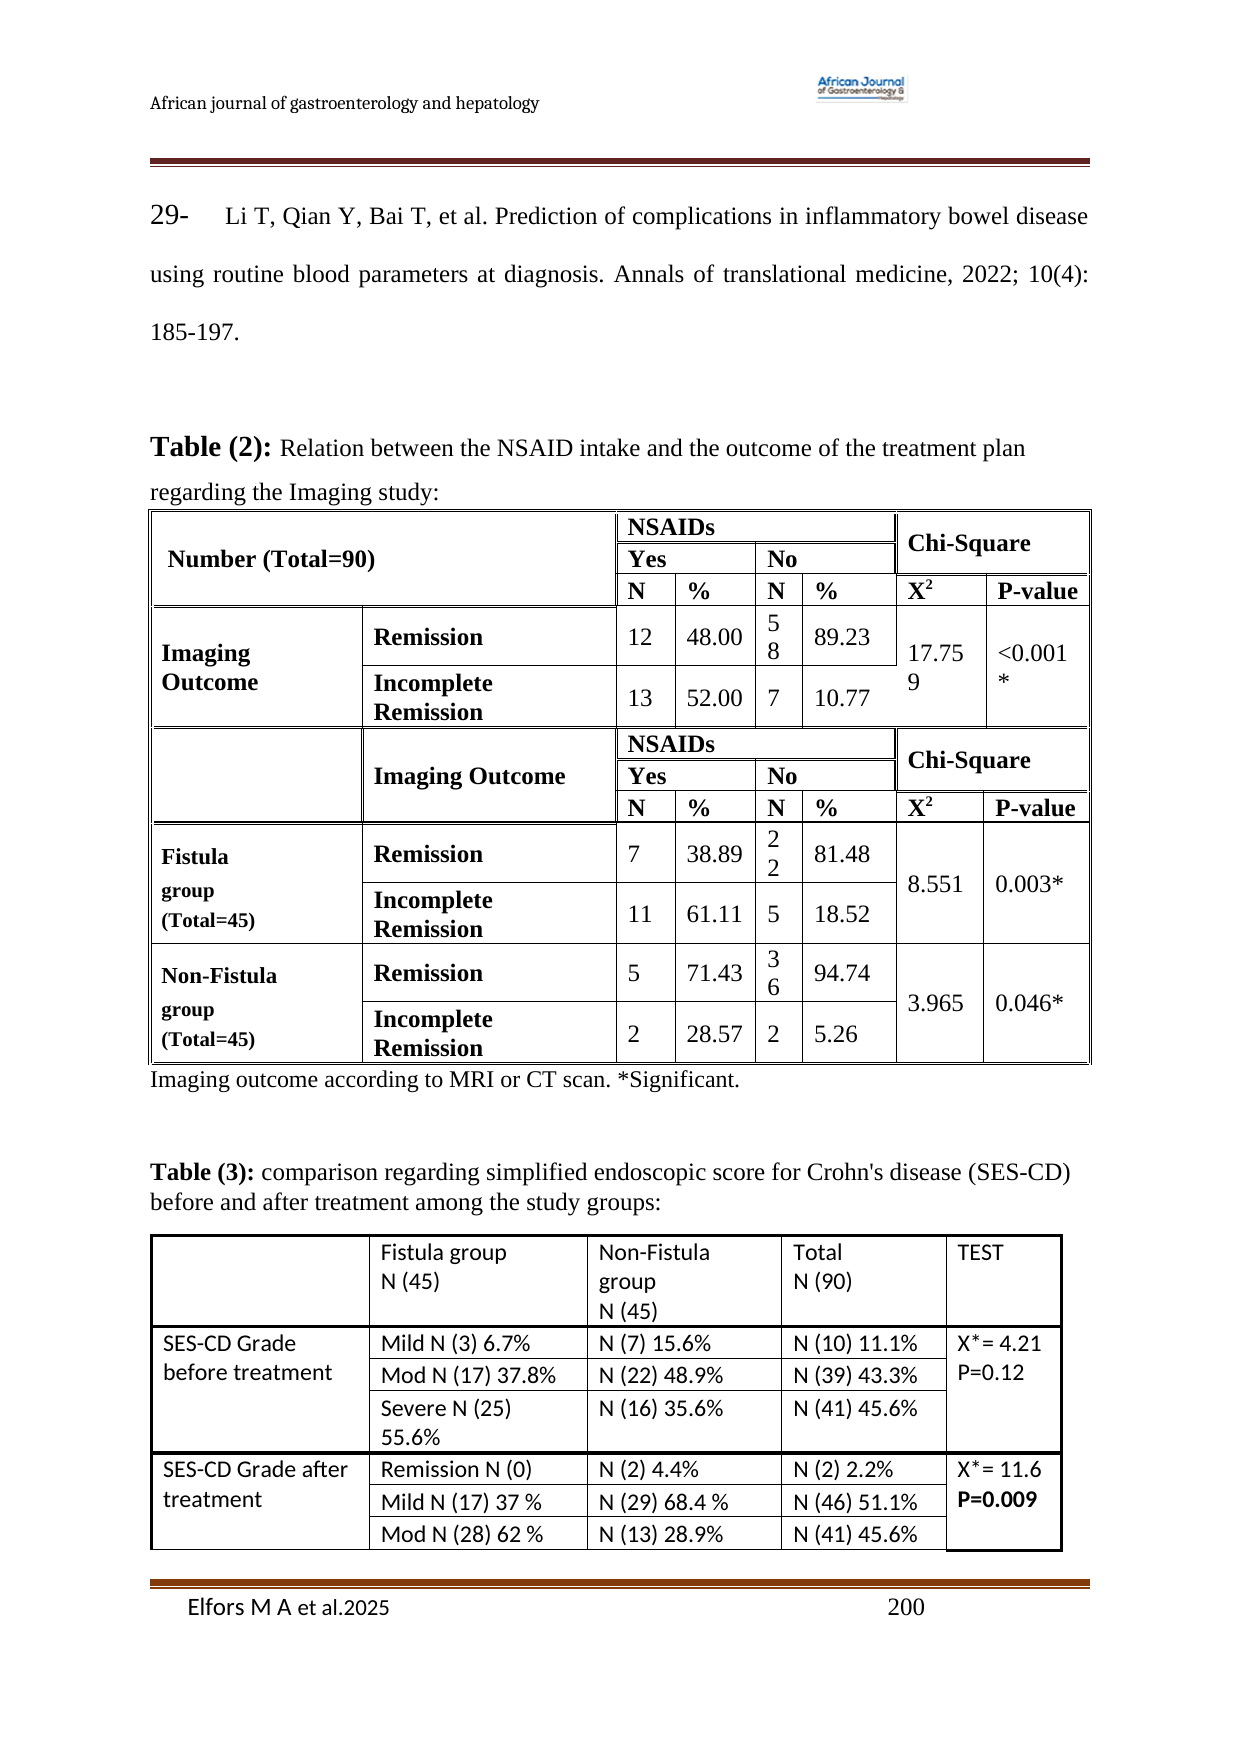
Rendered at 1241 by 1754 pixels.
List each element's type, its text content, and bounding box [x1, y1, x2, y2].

table_cell 38.89 [676, 823, 755, 882]
table_header Chi-Square [896, 512, 1089, 573]
table_cell N (10) 11.1% [782, 1328, 946, 1357]
table_cell 5.26 [803, 1002, 896, 1062]
table_header [153, 1237, 369, 1325]
table_cell 8.551 [897, 823, 983, 943]
table_cell 0.003* [984, 823, 1089, 943]
table_cell Severe N (25) 55.6% [370, 1391, 587, 1451]
table_cell Remission N (0) [370, 1455, 587, 1484]
table_cell 36 [756, 944, 802, 1001]
table_cell 89.23 [803, 606, 896, 665]
table_cell <0.001* [987, 606, 1089, 726]
table_cell N (29) 68.4 % [588, 1485, 781, 1516]
table_cell 7 [617, 823, 675, 882]
table_cell X*= 11.6 P=0.009 [947, 1455, 1060, 1549]
table_cell 81.48 [803, 823, 896, 882]
table_cell 13 [617, 666, 675, 726]
table_header Number (Total=90) [152, 512, 616, 604]
table_cell Incomplete Remission [363, 883, 616, 943]
table_cell N (39) 43.3% [782, 1359, 946, 1390]
table_cell SES-CD Grade after treatment [153, 1455, 369, 1549]
text Imaging outcome according to MRI or CT scan. *Significant. [150, 1065, 1090, 1092]
table_cell Imaging Outcome [364, 729, 615, 821]
table_cell 12 [617, 606, 675, 665]
table_cell N [756, 574, 802, 604]
table_cell 2 [617, 1002, 675, 1062]
table_cell Remission [363, 944, 616, 1001]
table_cell Mild N (17) 37 % [370, 1485, 587, 1516]
table_cell 3.965 [897, 944, 983, 1062]
table_header NSAIDs [616, 512, 896, 541]
table_cell Yes [618, 544, 755, 573]
table_cell 61.11 [676, 883, 755, 943]
table_cell % [676, 574, 755, 604]
table_cell Remission [363, 825, 616, 882]
table_cell Remission [363, 608, 616, 665]
table_cell 10.77 [803, 666, 896, 726]
table_cell % [803, 574, 896, 604]
table_cell Mod N (28) 62 % [370, 1517, 587, 1549]
table_cell N [618, 574, 675, 604]
table_cell N (46) 51.1% [782, 1485, 946, 1516]
table_cell X*= 4.21 P=0.12 [947, 1328, 1060, 1451]
table_cell 7 [756, 666, 802, 726]
table_cell Incomplete Remission [363, 1002, 616, 1062]
table_cell Yes [618, 761, 755, 789]
table_cell 71.43 [676, 944, 755, 1001]
table_cell N [618, 791, 675, 821]
table_cell Fistula group (Total=45) [152, 821, 362, 943]
table_cell Non-Fistula group (Total=45) [152, 944, 362, 1062]
table_cell N (41) 45.6% [782, 1517, 946, 1549]
table_cell 0.046* [984, 944, 1089, 1062]
table_cell 48.00 [676, 606, 755, 665]
table_cell N [756, 791, 802, 821]
table_header Fistula group N (45) [370, 1237, 587, 1325]
table_header Non-Fistula group N (45) [588, 1237, 781, 1325]
table_cell 94.74 [803, 944, 896, 1001]
picture [815, 75, 1050, 110]
table_cell 22 [756, 823, 802, 882]
table_cell N (16) 35.6% [588, 1391, 781, 1451]
table_cell [152, 726, 361, 821]
table_cell Incomplete Remission [363, 666, 616, 726]
table_header TEST [947, 1237, 1060, 1325]
table_cell 5 [756, 883, 802, 943]
table_cell 52.00 [676, 666, 755, 726]
table_cell No [756, 544, 894, 573]
table_header Total N (90) [782, 1237, 946, 1325]
table_cell No [756, 761, 894, 789]
table_cell P-value [984, 790, 1089, 821]
table_cell 18.52 [803, 883, 896, 943]
table_cell 2 [756, 1002, 802, 1062]
list Li T, Qian Y, Bai T, et al. Prediction of complications in inflammatory bowel disease using routine blood parameters at diagnosis. Annals of translational medicine, 2022; 10(4): 185-197. [150, 197, 1090, 346]
table_cell Mild N (3) 6.7% [370, 1328, 587, 1357]
table_cell % [676, 791, 755, 821]
table_cell N (2) 2.2% [782, 1455, 946, 1484]
text Table (3): comparison regarding simplified endoscopic score for Crohn's disease (SES-CD) before and after treatment among the study groups: [150, 1157, 1090, 1216]
table_cell 5 [617, 944, 675, 1001]
table_cell 17.759 [896, 606, 986, 726]
table_cell NSAIDs [618, 729, 894, 758]
table_cell SES-CD Grade before treatment [153, 1328, 369, 1451]
table_cell P-value [987, 573, 1089, 604]
table_cell N (2) 4.4% [588, 1455, 781, 1484]
table_cell Mod N (17) 37.8% [370, 1359, 587, 1390]
table_cell N (13) 28.9% [588, 1517, 781, 1549]
text Table (2): Relation between the NSAID intake and the outcome of the treatment plan regarding the Imaging study: [150, 421, 1090, 509]
table_cell X2 [897, 793, 983, 821]
table_cell N (7) 15.6% [588, 1328, 781, 1357]
table_cell N (22) 48.9% [588, 1359, 781, 1390]
table_cell Imaging Outcome [152, 605, 362, 726]
table_cell X2 [897, 576, 986, 604]
table_cell 28.57 [676, 1002, 755, 1062]
table_cell N (41) 45.6% [782, 1391, 946, 1451]
table_cell 11 [617, 883, 675, 943]
table_cell % [803, 791, 896, 821]
table_cell Chi-Square [898, 726, 1089, 789]
table_cell 58 [756, 606, 802, 665]
